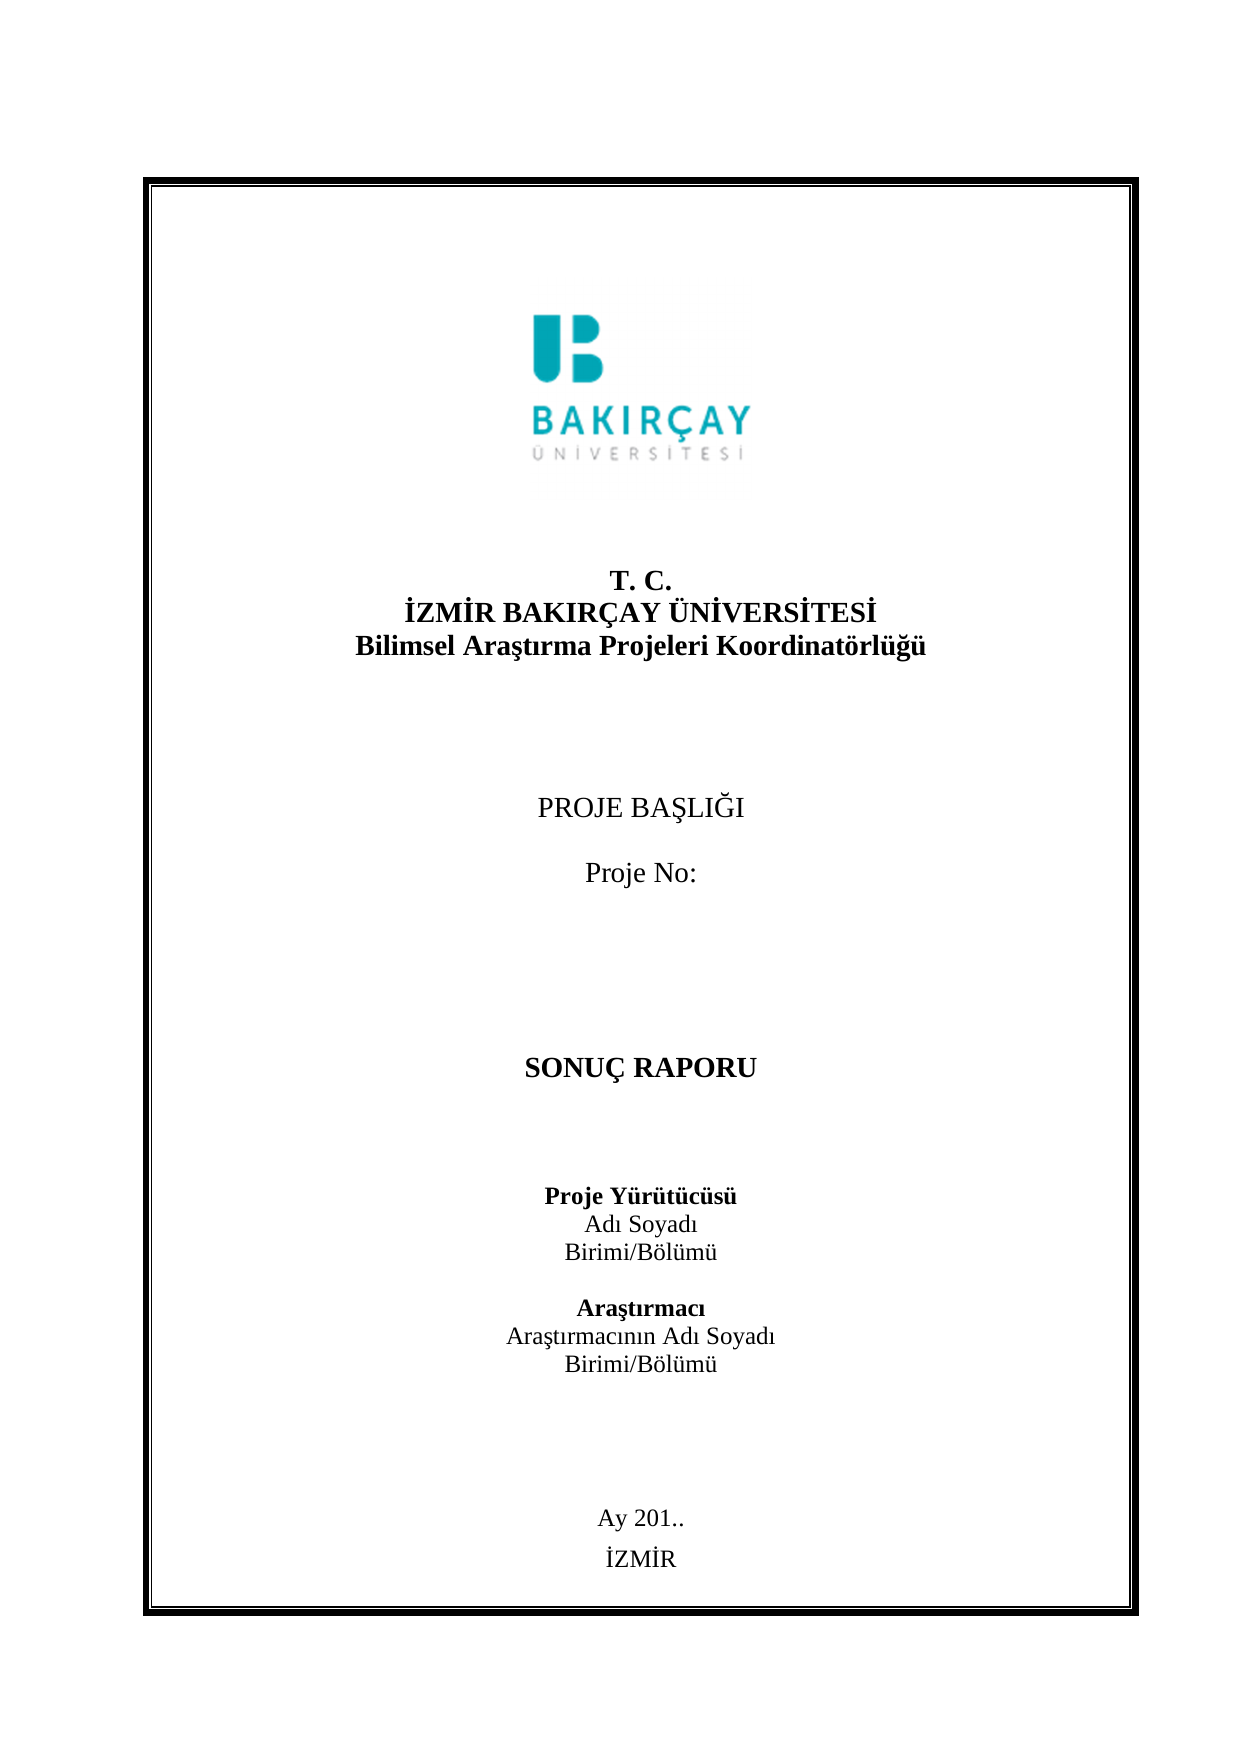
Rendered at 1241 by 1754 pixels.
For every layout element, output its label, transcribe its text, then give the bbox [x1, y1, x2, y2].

table_header T. C. İZMİR BAKIRÇAY ÜNİVERSİTESİ Bilimsel Araştırma Projeleri Koordinatörlüğü PROJE BAŞLIĞI Proje No: SONUÇ RAPORU Proje Yürütücüsü Adı Soyadı Birimi/Bölümü Araştırmacı Araştırmacının Adı Soyadı Birimi/Bölümü Ay 201.. İZMİR [152, 187, 1129, 1606]
picture [530, 277, 752, 500]
